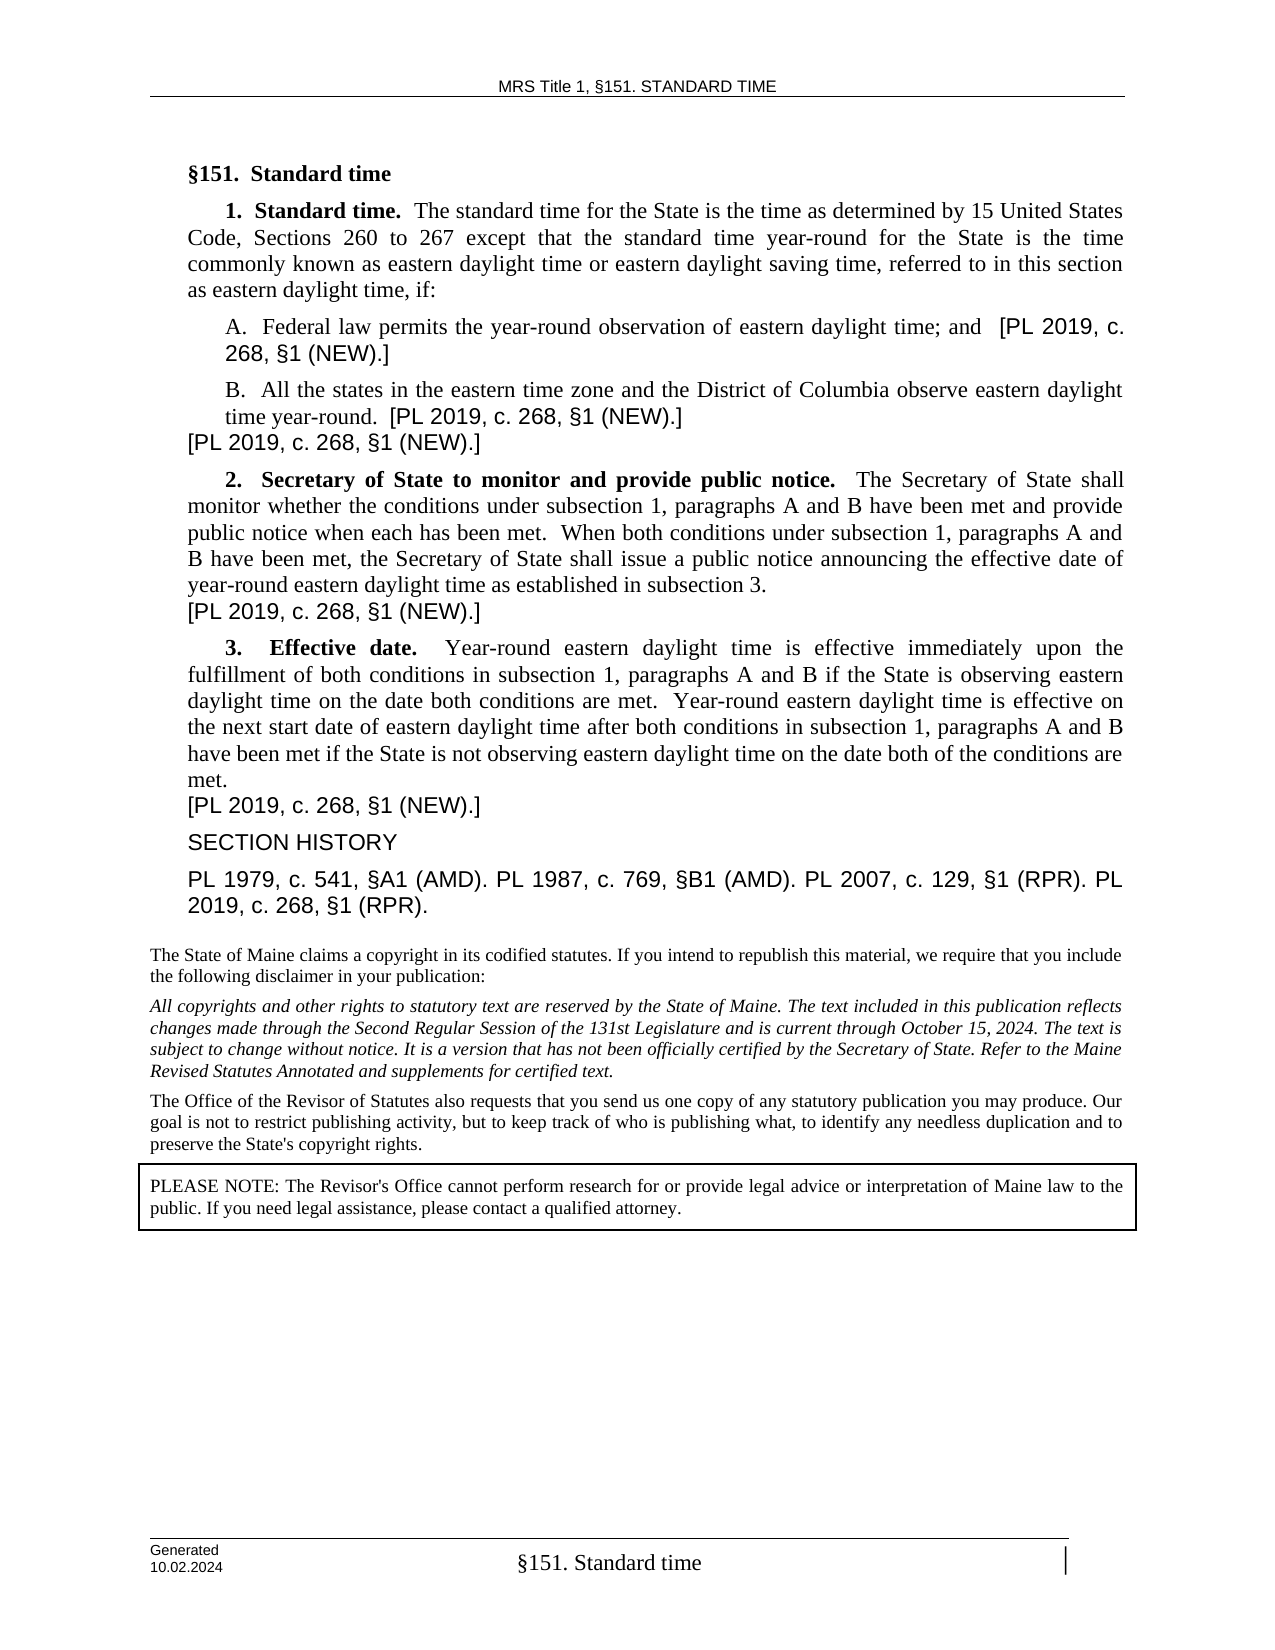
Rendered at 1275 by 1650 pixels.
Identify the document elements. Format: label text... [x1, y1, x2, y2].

text PL 1979, c. 541, §A1 (AMD). PL 1987, c. 769, §B1 (AMD). PL 2007, c. 129, §1 (RPR). PL 2019, c. 268, §1 (RPR). [187, 866, 1125, 919]
text [PL 2019, c. 268, §1 (NEW).] [187, 792, 1125, 819]
text 3. Effective date. Year-round eastern daylight time is effective immediately upon the fulfillment of both conditions in subsection 1, paragraphs A and B if the State is observing eastern daylight time on the date both conditions are met. Year-round eastern daylight time is effective on the next start date of eastern daylight time after both conditions in subsection 1, paragraphs A and B have been met if the State is not observing eastern daylight time on the date both of the conditions are met. [187, 634, 1125, 792]
text 2. Secretary of State to monitor and provide public notice. The Secretary of State shall monitor whether the conditions under subsection 1, paragraphs A and B have been met and provide public notice when each has been met. When both conditions under subsection 1, paragraphs A and B have been met, the Secretary of State shall issue a public notice announcing the effective date of year-round eastern daylight time as established in subsection 3. [187, 466, 1125, 598]
text 1. Standard time. The standard time for the State is the time as determined by 15 United States Code, Sections 260 to 267 except that the standard time year-round for the State is the time commonly known as eastern daylight time or eastern daylight saving time, referred to in this section as eastern daylight time, if: [187, 197, 1125, 303]
text PLEASE NOTE: The Revisor's Office cannot perform research for or provide legal advice or interpretation of Maine law to the public. If you need legal assistance, please contact a qualified attorney. [140, 1165, 1135, 1229]
text [PL 2019, c. 268, §1 (NEW).] [187, 598, 1125, 624]
text B. All the states in the eastern time zone and the District of Columbia observe eastern daylight time year-round. [PL 2019, c. 268, §1 (NEW).] [225, 376, 1125, 429]
text The Office of the Revisor of Statutes also requests that you send us one copy of any statutory publication you may produce. Our goal is not to restrict publishing activity, but to keep track of who is publishing what, to identify any needless duplication and to preserve the State's copyright rights. [150, 1090, 1125, 1154]
text SECTION HISTORY [187, 829, 1125, 856]
text The State of Maine claims a copyright in its codified statutes. If you intend to republish this material, we require that you include the following disclaimer in your publication: [150, 944, 1125, 987]
text All copyrights and other rights to statutory text are reserved by the State of Maine. The text included in this publication reflects changes made through the Second Regular Session of the 131st Legislature and is current through October 15, 2024 . The text is subject to change without notice. It is a version that has not been officially certified by the Secretary of State. Refer to the Maine Revised Statutes Annotated and supplements for certified text. [150, 995, 1125, 1081]
text [PL 2019, c. 268, §1 (NEW).] [187, 429, 1125, 455]
text A. Federal law permits the year-round observation of eastern daylight time; and [PL 2019, c. 268, §1 (NEW).] [225, 313, 1125, 366]
text §151. Standard time [187, 160, 1125, 187]
